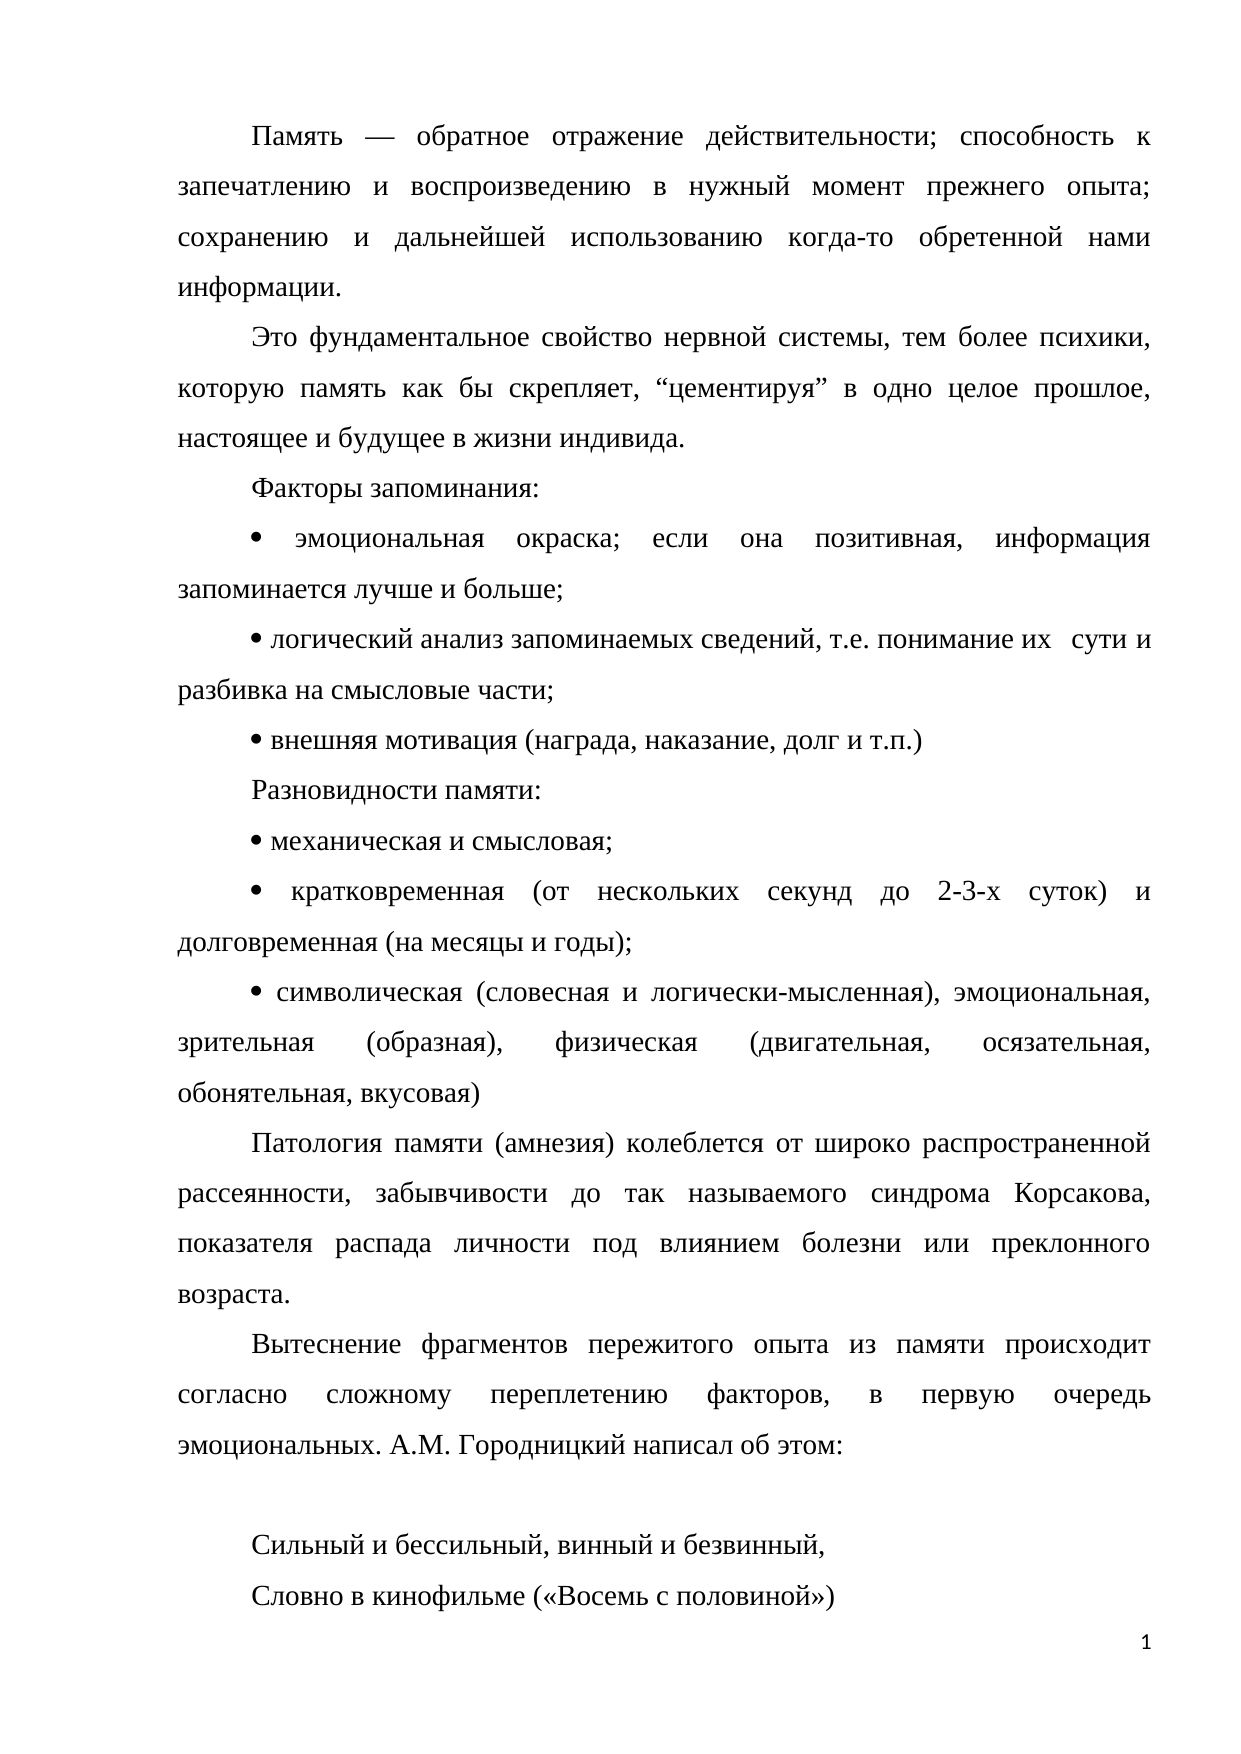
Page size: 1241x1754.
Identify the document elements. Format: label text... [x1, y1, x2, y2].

text Словно в кинофильме («Восемь с половиной») [177, 1578, 1152, 1611]
text Вытеснение фрагментов пережитого опыта из памяти происходит согласно сложному переплетению факторов, в первую очередь эмоциональных. А.М. Городницкий написал об этом: [177, 1326, 1152, 1460]
text Память — обратное отражение действительности; способность к запечатлению и воспроизведению в нужный момент прежнего опыта; сохранению и дальнейшей использованию когда-то обретенной нами информации. [177, 118, 1152, 303]
text Это фундаментальное свойство нервной системы, тем более психики, которую память как бы скрепляет, “цементируя” в одно целое прошлое, настоящее и будущее в жизни индивида. [177, 319, 1152, 453]
text символическая (словесная и логически-мысленная), эмоциональная, зрительная (образная), физическая (двигательная, осязательная, обонятельная, вкусовая) [177, 974, 1152, 1108]
text Разновидности памяти: [177, 772, 1152, 806]
text кратковременная (от нескольких секунд до 2-3-х суток) и долговременная (на месяцы и годы); [177, 873, 1152, 957]
text эмоциональная окраска; если она позитивная, информация запоминается лучше и больше; [177, 521, 1152, 604]
text внешняя мотивация (награда, наказание, долг и т.п.) [177, 722, 1152, 756]
text Факторы запоминания: [177, 470, 1152, 504]
text логический анализ запоминаемых сведений, т.е. понимание их сути и разбивка на смысловые части; [177, 621, 1152, 705]
text механическая и смысловая; [177, 823, 1152, 856]
text Сильный и бессильный, винный и безвинный, [177, 1527, 1152, 1561]
text Патология памяти (амнезия) колеблется от широко распространенной рассеянности, забывчивости до так называемого синдрома Корсакова, показателя распада личности под влиянием болезни или преклонного возраста. [177, 1125, 1152, 1309]
